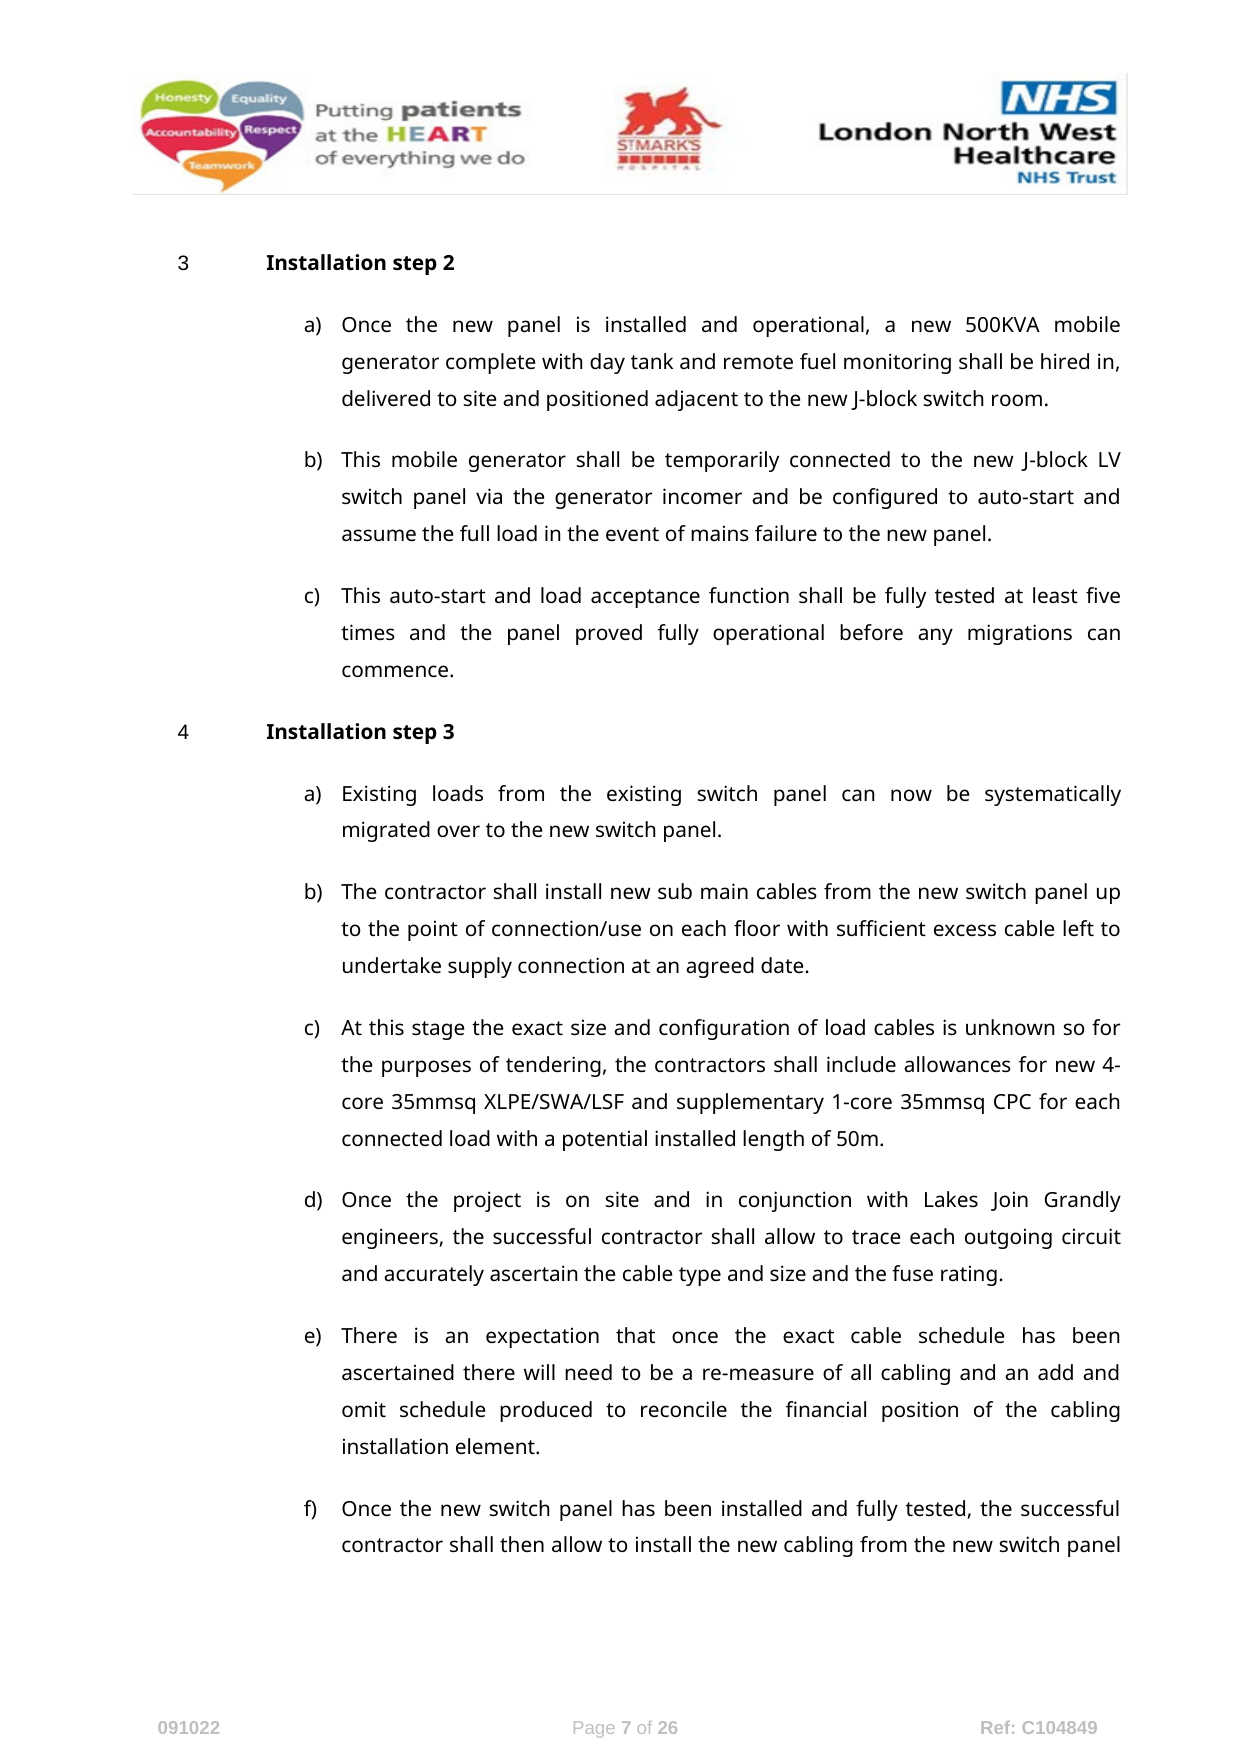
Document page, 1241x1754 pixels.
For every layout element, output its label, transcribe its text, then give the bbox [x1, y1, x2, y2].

list There is an expectation that once the exact cable schedule has been ascertained there will need to be a re-measure of all cabling and an add and omit schedule produced to reconcile the financial position of the cabling installation element. [303, 1321, 1122, 1460]
list At this stage the exact size and configuration of load cables is unknown so for the purposes of tendering, the contractors shall include allowances for new 4-core 35mmsq XLPE/SWA/LSF and supplementary 1-core 35mmsq CPC for each connected load with a potential installed length of 50m. [303, 1013, 1122, 1152]
text Installation step 2 [177, 248, 1122, 277]
list The contractor shall install new sub main cables from the new switch panel up to the point of connection/use on each floor with sufficient excess cable left to undertake supply connection at an agreed date. [303, 877, 1122, 980]
list This auto-start and load acceptance function shall be fully tested at least five times and the panel proved fully operational before any migrations can commence. [303, 581, 1122, 683]
list This mobile generator shall be temporarily connected to the new J-block LV switch panel via the generator incomer and be configured to auto-start and assume the full load in the event of mains failure to the new panel. [303, 446, 1122, 548]
picture [132, 73, 1129, 196]
list Once the new panel is installed and operational, a new 500KVA mobile generator complete with day tank and remote fuel monitoring shall be hired in, delivered to site and positioned adjacent to the new J-block switch room. [303, 310, 1122, 412]
list Once the project is on site and in conjunction with Lakes Join Grandly engineers, the successful contractor shall allow to trace each outgoing circuit and accurately ascertain the cable type and size and the fuse rating. [303, 1186, 1122, 1288]
text Installation step 3 [177, 717, 1122, 745]
list Existing loads from the existing switch panel can now be systematically migrated over to the new switch panel. [303, 779, 1122, 844]
